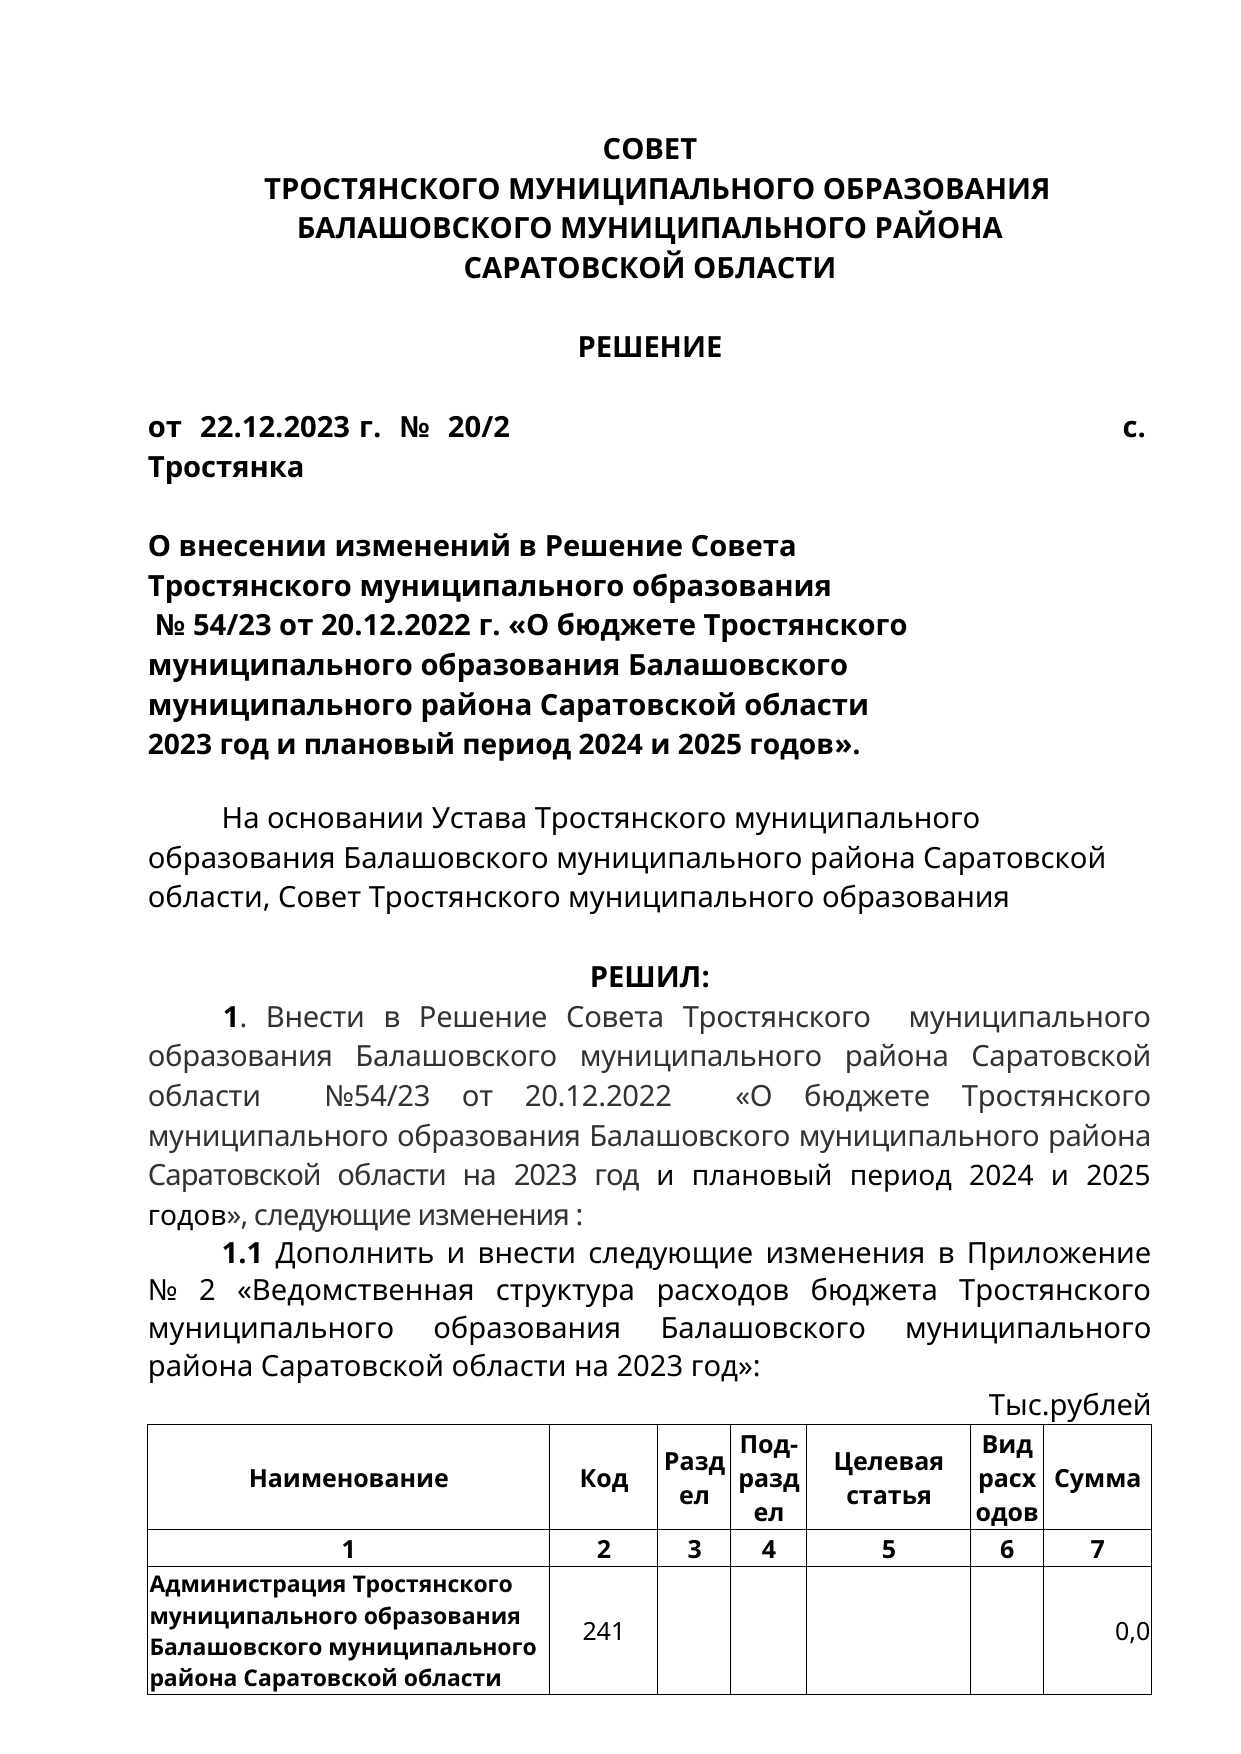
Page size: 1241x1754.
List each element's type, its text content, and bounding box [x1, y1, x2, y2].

table_header Наименование [148, 1425, 549, 1529]
table_cell [658, 1567, 730, 1693]
table_cell 3 [658, 1530, 730, 1566]
text Тростянского муниципального образования [148, 565, 1152, 604]
text 1.1 Дополнить и внести следующие изменения в Приложение № 2 «Ведомственная структура расходов бюджета Тростянского муниципального образования Балашовского муниципального района Саратовской области на 2023 год»: [148, 1234, 1152, 1385]
text муниципального района Саратовской области [148, 684, 1152, 724]
table_cell 4 [731, 1530, 806, 1566]
table_cell 0,0 [1044, 1567, 1151, 1693]
text 2023 год и плановый период 2024 и 2025 годов». [148, 724, 1152, 763]
table_header Вид расходов [971, 1425, 1043, 1529]
text СОВЕТ [148, 128, 1152, 168]
text муниципального образования Балашовского [148, 644, 1152, 684]
text ТРОСТЯНСКОГО МУНИЦИПАЛЬНОГО ОБРАЗОВАНИЯ [148, 168, 1152, 208]
text от 22.12.2023 г. № 20/2 с. Тростянка [148, 406, 1152, 486]
text Тыс.рублей [148, 1385, 1152, 1424]
table_cell 1 [148, 1530, 549, 1566]
table_header Код [550, 1425, 657, 1529]
text № 54/23 от 20.12.2022 г. «О бюджете Тростянского [148, 604, 1152, 644]
table_cell 5 [807, 1530, 970, 1566]
table_header Целевая статья [807, 1425, 970, 1529]
table_cell 6 [971, 1530, 1043, 1566]
table_cell 2 [550, 1530, 657, 1566]
text САРАТОВСКОЙ ОБЛАСТИ [148, 247, 1152, 287]
table_cell [731, 1567, 806, 1693]
text 1. Внести в Решение Совета Тростянского муниципального образования Балашовского муниципального района Саратовской области №54/23 от 20.12.2022 «О бюджете Тростянского муниципального образования Балашовского муниципального района Саратовской области на 2023 год и плановый период 2024 и 2025 годов», следующие изменения : [148, 996, 1152, 1234]
table_header Под-раздел [731, 1425, 806, 1529]
table_cell 241 [550, 1567, 657, 1693]
table_cell 7 [1044, 1530, 1151, 1566]
table_header Раздел [658, 1425, 730, 1529]
text РЕШЕНИЕ [148, 327, 1152, 366]
table_cell [971, 1567, 1043, 1693]
text На основании Устава Тростянского муниципального образования Балашовского муниципального района Саратовской области, Совет Тростянского муниципального образования [148, 797, 1152, 916]
table_cell Администрация Тростянского муниципального образования Балашовского муниципального района Саратовской области [148, 1567, 549, 1693]
table_cell [807, 1567, 970, 1693]
text РЕШИЛ: [148, 956, 1152, 996]
text БАЛАШОВСКОГО МУНИЦИПАЛЬНОГО РАЙОНА [148, 208, 1152, 247]
table_header Сумма [1044, 1425, 1151, 1529]
text О внесении изменений в Решение Совета [148, 525, 1152, 565]
